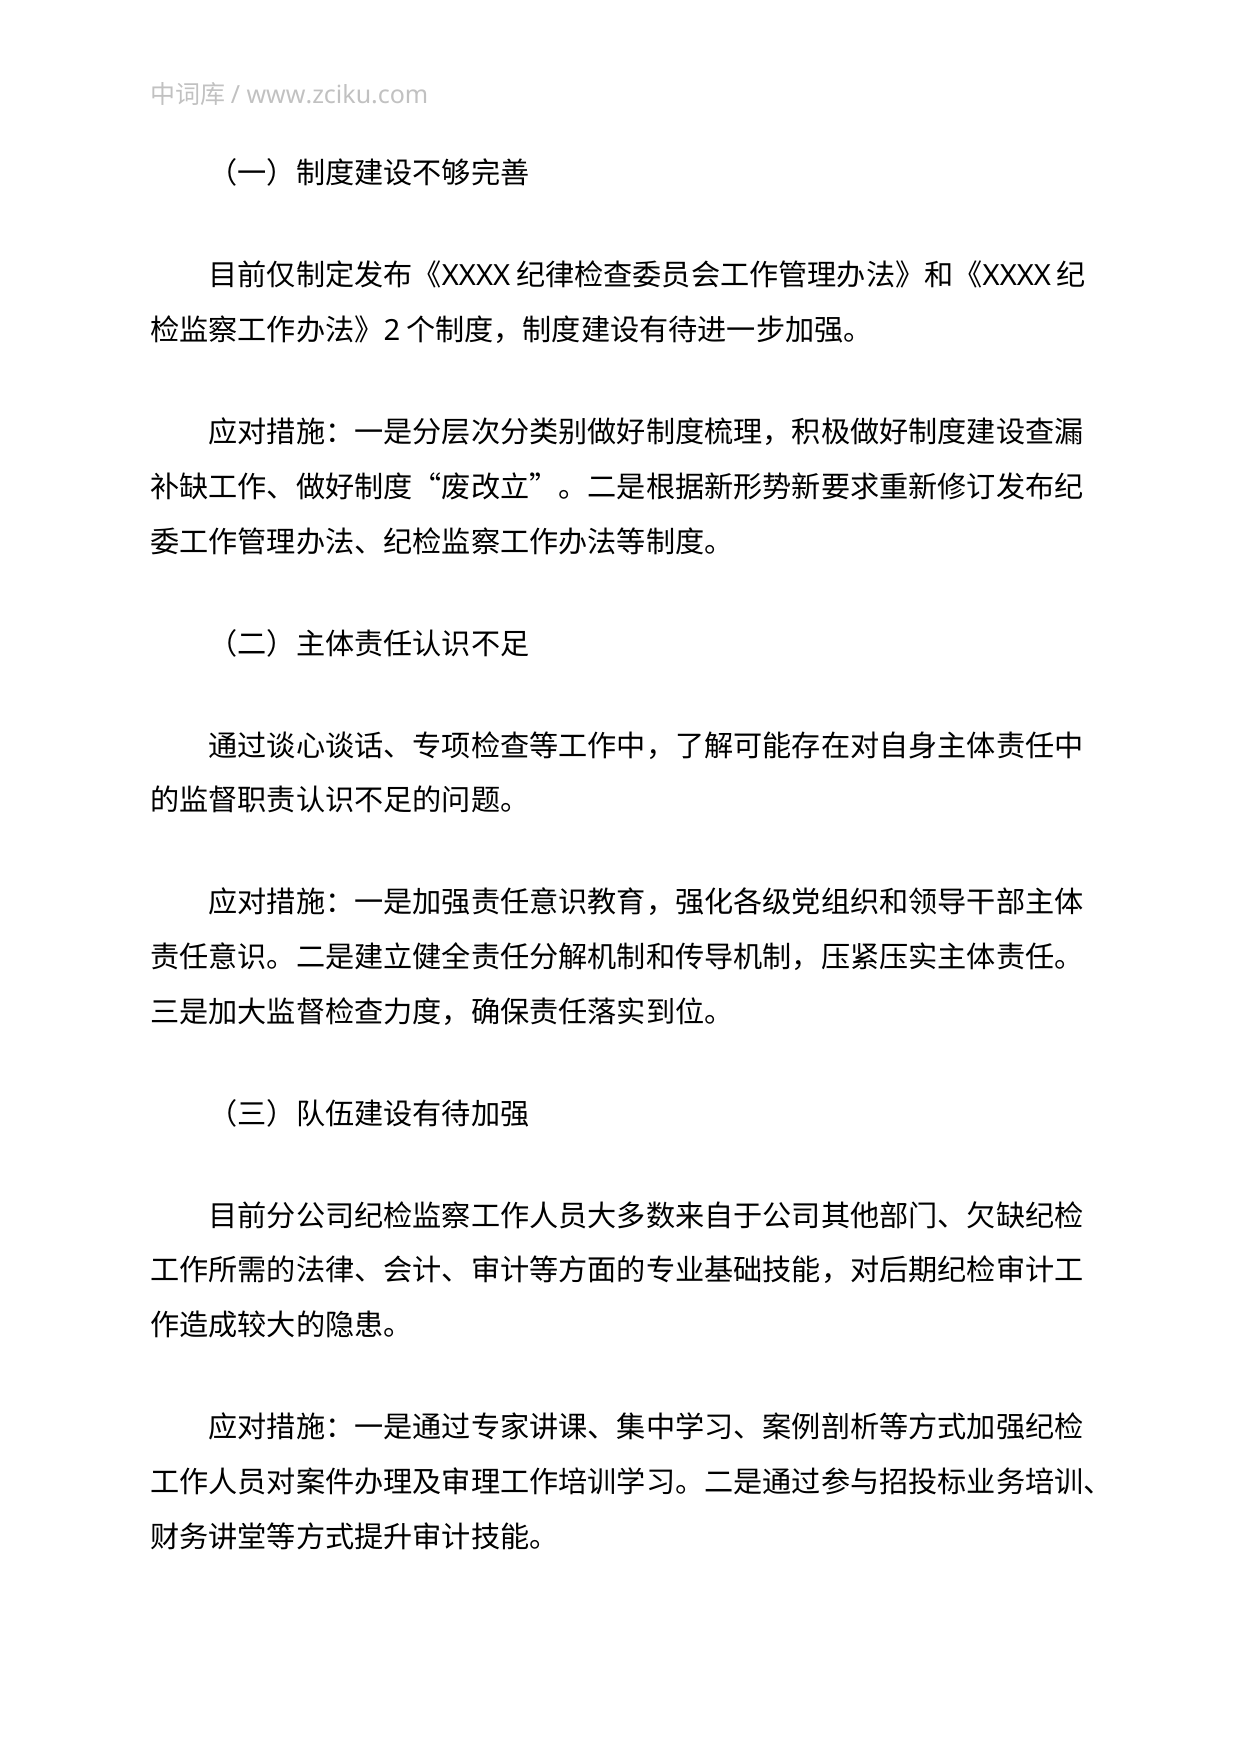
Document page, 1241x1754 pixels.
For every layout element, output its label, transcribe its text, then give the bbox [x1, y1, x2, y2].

text （一）制度建设不够完善 [150, 150, 1090, 192]
text （三）队伍建设有待加强 [150, 1090, 1090, 1133]
text 应对措施：一是通过专家讲课、集中学习、案例剖析等方式加强纪检工作人员对案件办理及审理工作培训学习。二是通过参与招投标业务培训、财务讲堂等方式提升审计技能。 [150, 1404, 1090, 1556]
text 目前分公司纪检监察工作人员大多数来自于公司其他部门、欠缺纪检工作所需的法律、会计、审计等方面的专业基础技能，对后期纪检审计工作造成较大的隐患。 [150, 1192, 1090, 1344]
text 应对措施：一是分层次分类别做好制度梳理，积极做好制度建设查漏补缺工作、做好制度“废改立”。二是根据新形势新要求重新修订发布纪委工作管理办法、纪检监察工作办法等制度。 [150, 409, 1090, 561]
text （二）主体责任认识不足 [150, 620, 1090, 663]
text 应对措施：一是加强责任意识教育，强化各级党组织和领导干部主体责任意识。二是建立健全责任分解机制和传导机制，压紧压实主体责任。三是加大监督检查力度，确保责任落实到位。 [150, 879, 1090, 1031]
text 目前仅制定发布《XXXX纪律检查委员会工作管理办法》和《XXXX纪检监察工作办法》2个制度，制度建设有待进一步加强。 [150, 252, 1090, 349]
text 通过谈心谈话、专项检查等工作中，了解可能存在对自身主体责任中的监督职责认识不足的问题。 [150, 722, 1090, 819]
